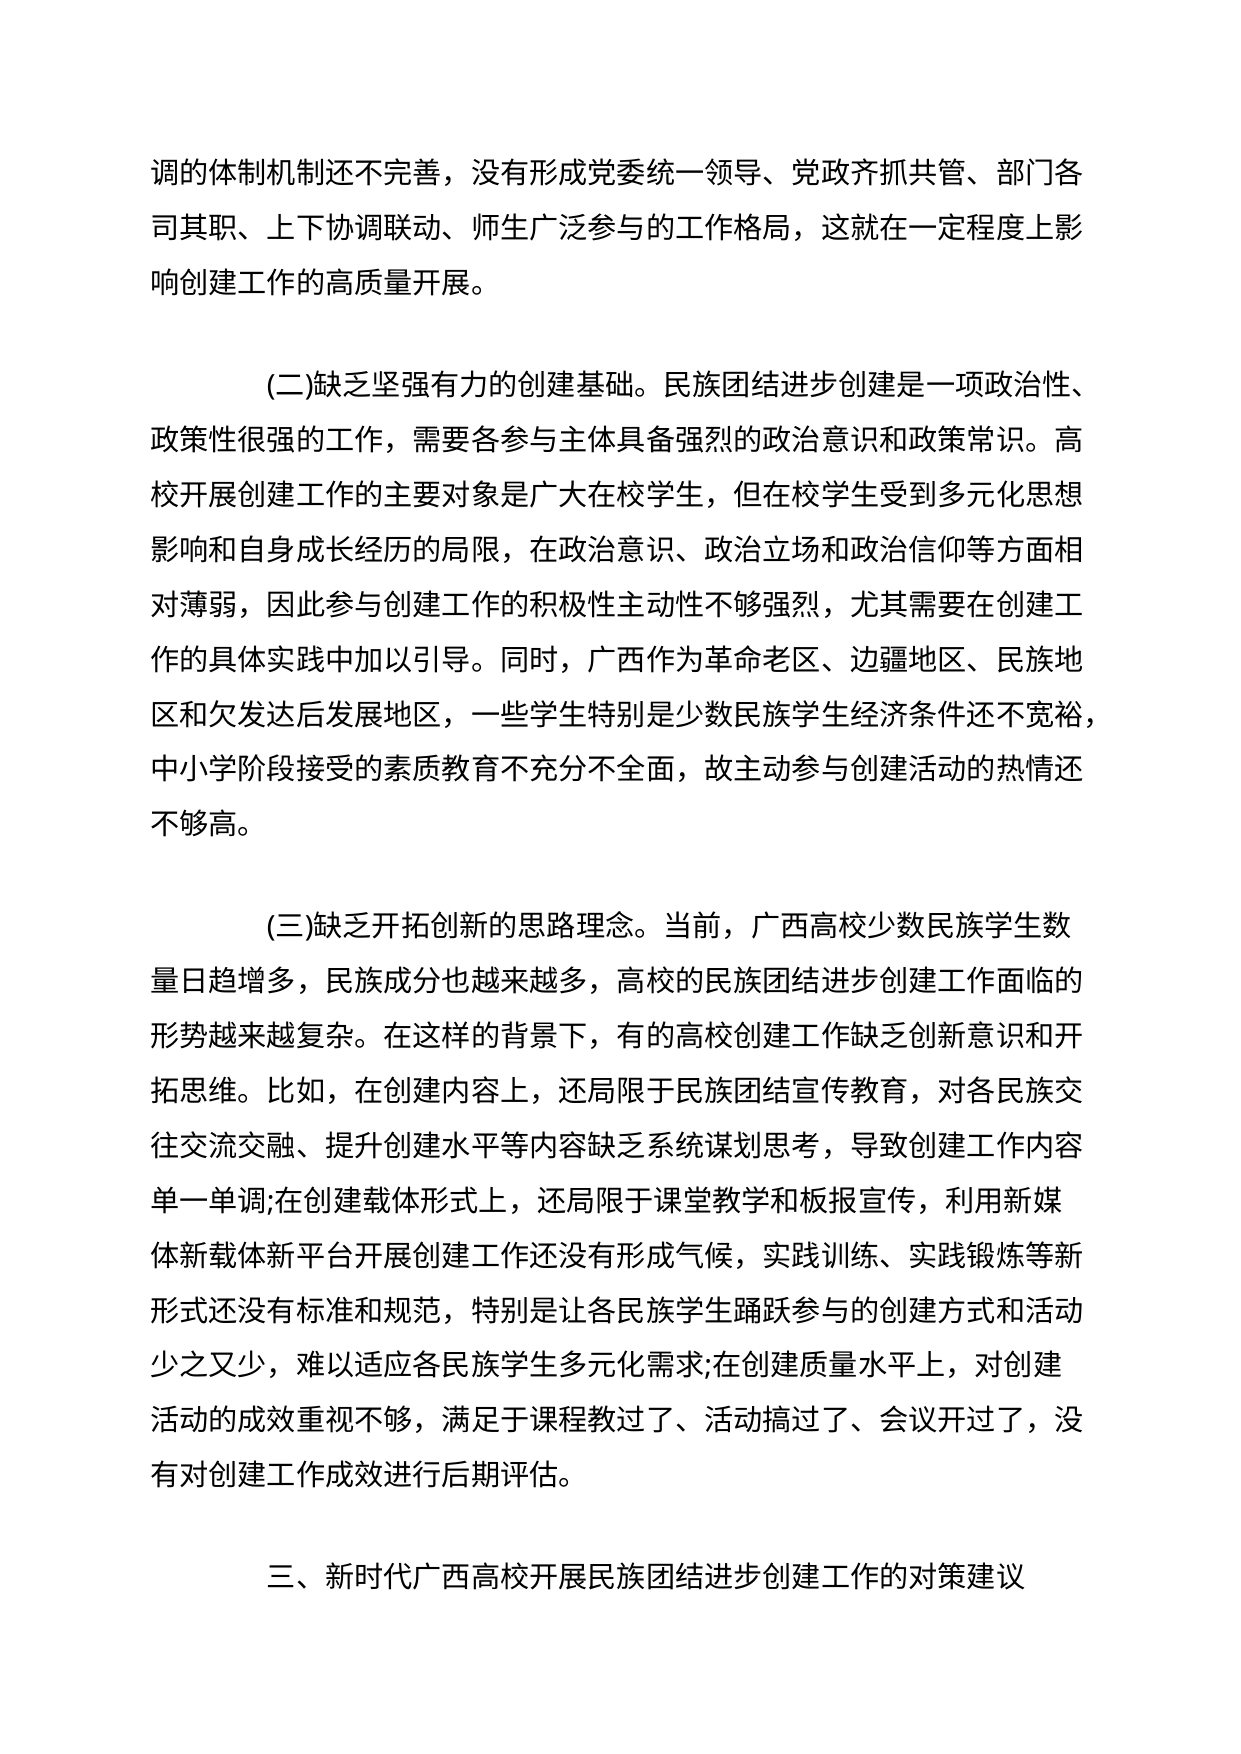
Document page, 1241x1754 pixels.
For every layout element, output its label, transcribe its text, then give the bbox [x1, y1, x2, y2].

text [150, 150, 1090, 302]
text (三)缺乏开拓创新的思路理念。当前，广西高校少数民族学生数量日趋增多，民族成分也越来越多，高校的民族团结进步创建工作面临的形势越来越复杂。在这样的背景下，有的高校创建工作缺乏创新意识和开拓思维。比如，在创建内容上，还局限于民族团结宣传教育，对各民族交往交流交融、提升创建水平等内容缺乏系统谋划思考，导致创建工作内容单一单调;在创建载体形式上，还局限于课堂教学和板报宣传，利用新媒体新载体新平台开展创建工作还没有形成气候，实践训练、实践锻炼等新形式还没有标准和规范，特别是让各民族学生踊跃参与的创建方式和活动少之又少，难以适应各民族学生多元化需求;在创建质量水平上，对创建活动的成效重视不够，满足于课程教过了、活动搞过了、会议开过了，没有对创建工作成效进行后期评估。 [150, 903, 1090, 1494]
text (二)缺乏坚强有力的创建基础。民族团结进步创建是一项政治性、政策性很强的工作，需要各参与主体具备强烈的政治意识和政策常识。高校开展创建工作的主要对象是广大在校学生，但在校学生受到多元化思想影响和自身成长经历的局限，在政治意识、政治立场和政治信仰等方面相对薄弱，因此参与创建工作的积极性主动性不够强烈，尤其需要在创建工作的具体实践中加以引导。同时，广西作为革命老区、边疆地区、民族地区和欠发达后发展地区，一些学生特别是少数民族学生经济条件还不宽裕，中小学阶段接受的素质教育不充分不全面，故主动参与创建活动的热情还不够高。 [150, 362, 1090, 843]
text 三、新时代广西高校开展民族团结进步创建工作的对策建议 [150, 1554, 1090, 1596]
